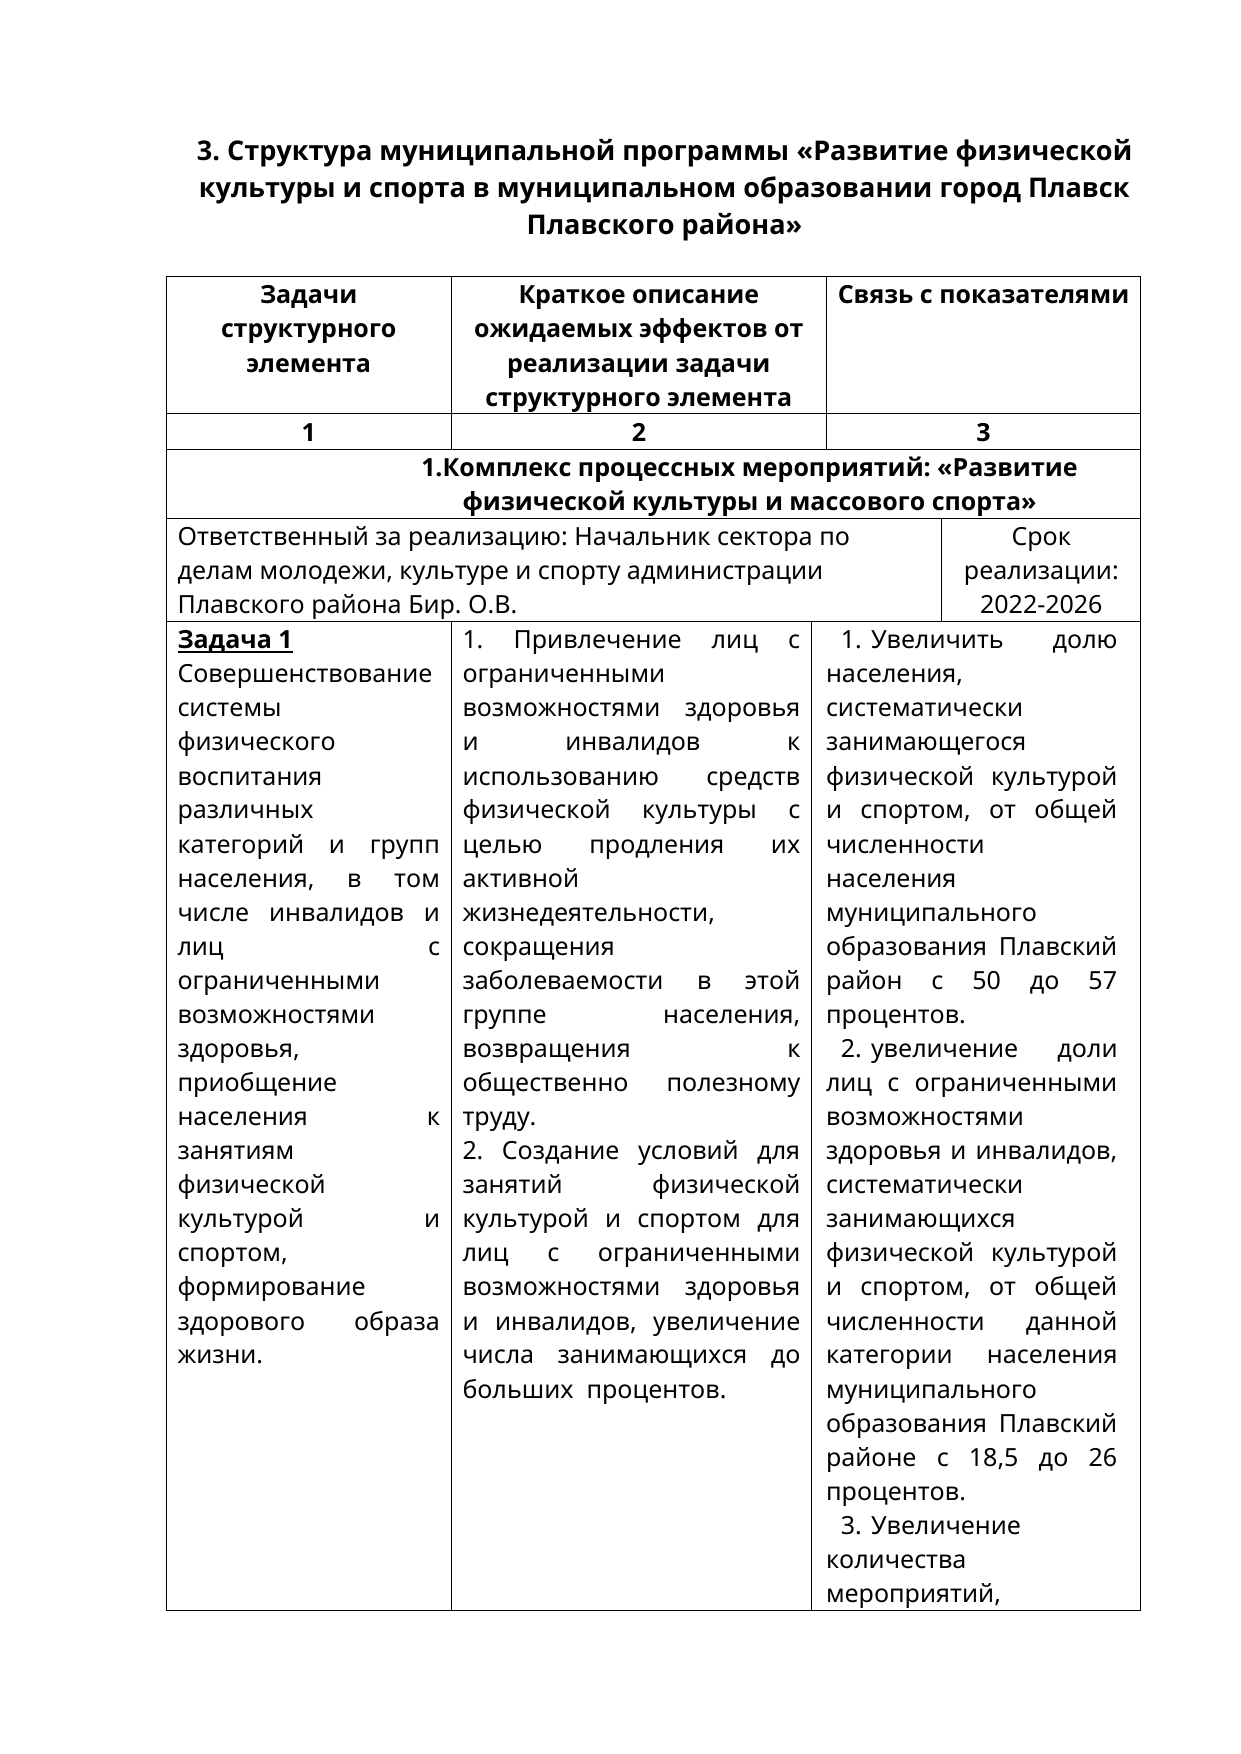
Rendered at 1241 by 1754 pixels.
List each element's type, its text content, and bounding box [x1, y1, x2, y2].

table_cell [452, 622, 811, 1610]
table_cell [167, 622, 451, 1610]
table_cell 1 [167, 414, 451, 448]
table_cell 2 [452, 414, 826, 448]
table_cell 1.Комплекс процессных мероприятий: «Развитие физической культуры и массового спорта» [167, 450, 1140, 518]
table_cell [812, 622, 1140, 1610]
table_cell Срок реализации: 2022-2026 [942, 519, 1140, 621]
table_cell 3 [827, 414, 1140, 448]
table_header Краткое описание ожидаемых эффектов от реализации задачи структурного элемента [452, 277, 826, 413]
table_cell Ответственный за реализацию: Начальник сектора по делам молодежи, культуре и спорту администрации Плавского района Бир. О.В. [167, 519, 941, 621]
text 3. Структура муниципальной программы «Развитие физической культуры и спорта в муниципальном образовании город Плавск Плавского района» [177, 131, 1152, 242]
table_header Задачи структурного элемента [167, 277, 451, 413]
table_header Связь с показателями [827, 277, 1140, 413]
